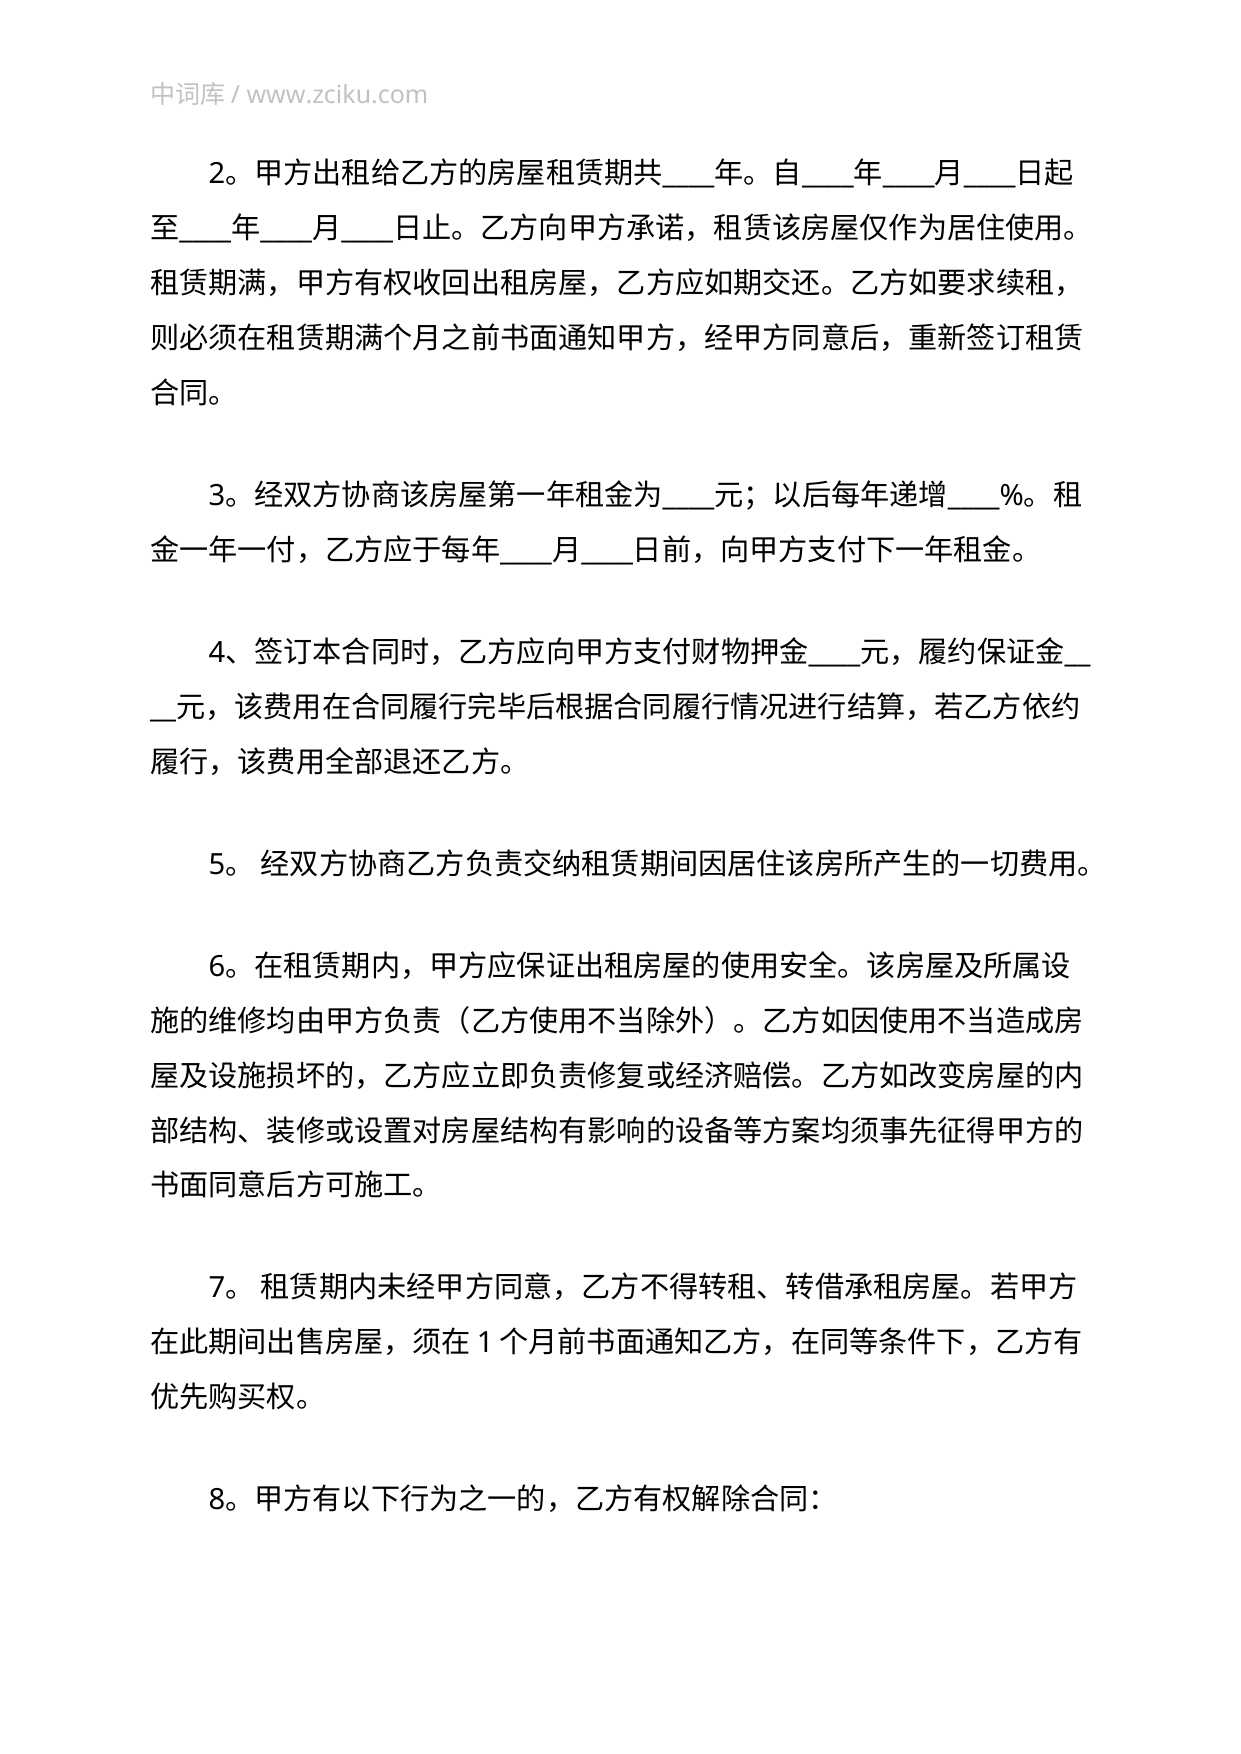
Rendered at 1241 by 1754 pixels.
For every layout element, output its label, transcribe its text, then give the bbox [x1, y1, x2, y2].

text 7。 租赁期内未经甲方同意，乙方不得转租、转借承租房屋。若甲方在此期间出售房屋，须在1个月前书面通知乙方，在同等条件下，乙方有优先购买权。 [150, 1264, 1090, 1416]
text 3。经双方协商该房屋第一年租金为____元；以后每年递增____%。租金一年一付，乙方应于每年____月____日前，向甲方支付下一年租金。 [150, 472, 1090, 569]
text 2。甲方出租给乙方的房屋租赁期共____年。自____年____月____日起至____年____月____日止。乙方向甲方承诺，租赁该房屋仅作为居住使用。租赁期满，甲方有权收回出租房屋，乙方应如期交还。乙方如要求续租，则必须在租赁期满个月之前书面通知甲方，经甲方同意后，重新签订租赁合同。 [150, 150, 1090, 412]
text 8。甲方有以下行为之一的，乙方有权解除合同： [150, 1476, 1090, 1518]
text 4、签订本合同时，乙方应向甲方支付财物押金____元，履约保证金____元，该费用在合同履行完毕后根据合同履行情况进行结算，若乙方依约履行，该费用全部退还乙方。 [150, 628, 1090, 781]
text 5。 经双方协商乙方负责交纳租赁期间因居住该房所产生的一切费用。 [150, 840, 1090, 883]
text 6。在租赁期内，甲方应保证出租房屋的使用安全。该房屋及所属设施的维修均由甲方负责（乙方使用不当除外）。乙方如因使用不当造成房屋及设施损坏的，乙方应立即负责修复或经济赔偿。乙方如改变房屋的内部结构、装修或设置对房屋结构有影响的设备等方案均须事先征得甲方的书面同意后方可施工。 [150, 942, 1090, 1204]
